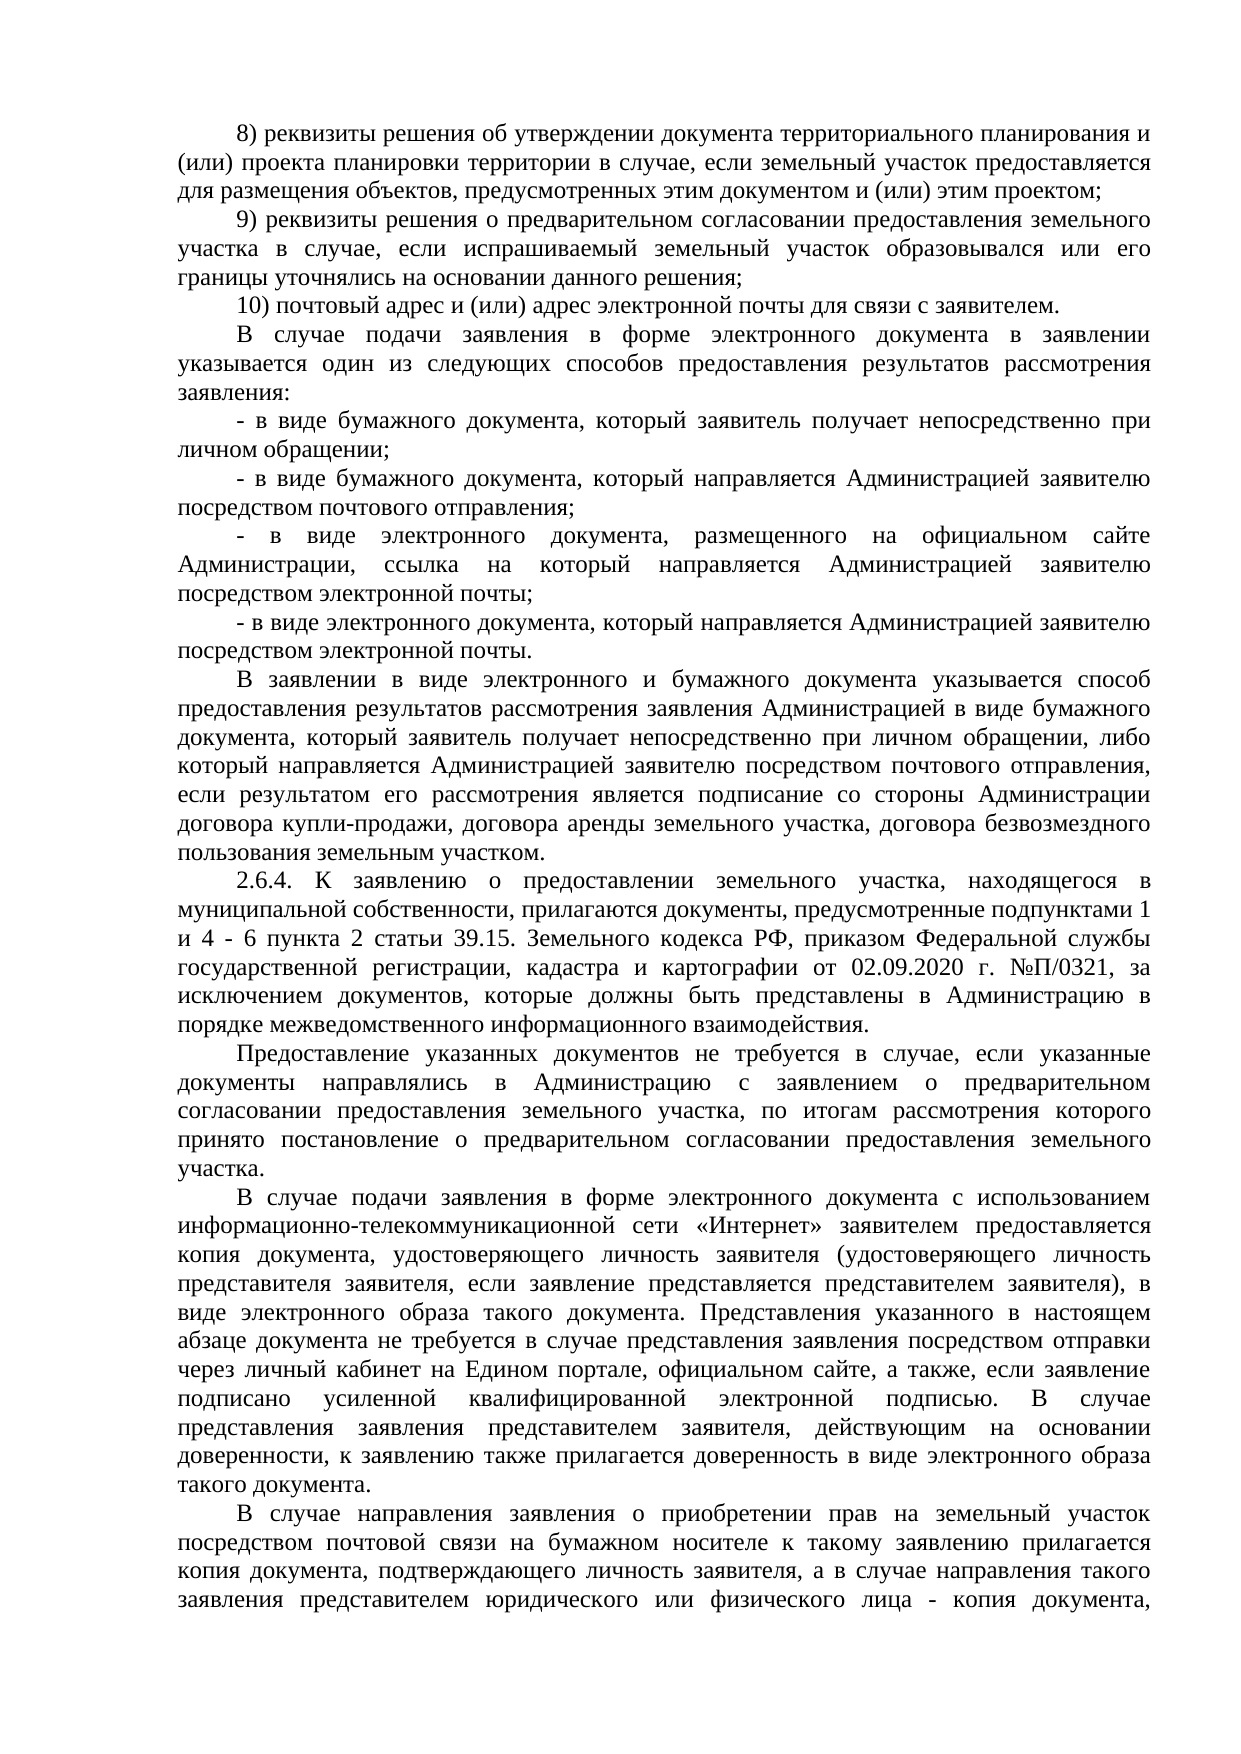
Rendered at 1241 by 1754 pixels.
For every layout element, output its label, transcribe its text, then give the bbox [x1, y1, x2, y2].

text 8) реквизиты решения об утверждении документа территориального планирования и (или) проекта планировки территории в случае, если земельный участок предоставляется для размещения объектов, предусмотренных этим документом и (или) этим проектом; [177, 118, 1152, 204]
text - в виде электронного документа, размещенного на официальном сайте Администрации, ссылка на который направляется Администрацией заявителю посредством электронной почты; [177, 521, 1152, 607]
text Предоставление указанных документов не требуется в случае, если указанные документы направлялись в Администрацию с заявлением о предварительном согласовании предоставления земельного участка, по итогам рассмотрения которого принято постановление о предварительном согласовании предоставления земельного участка. [177, 1038, 1152, 1182]
text - в виде бумажного документа, который заявитель получает непосредственно при личном обращении; [177, 406, 1152, 463]
text В случае подачи заявления в форме электронного документа с использованием информационно-телекоммуникационной сети «Интернет» заявителем предоставляется копия документа, удостоверяющего личность заявителя (удостоверяющего личность представителя заявителя, если заявление представляется представителем заявителя), в виде электронного образа такого документа. Представления указанного в настоящем абзаце документа не требуется в случае представления заявления посредством отправки через личный кабинет на Едином портале, официальном сайте, а также, если заявление подписано усиленной квалифицированной электронной подписью. В случае представления заявления представителем заявителя, действующим на основании доверенности, к заявлению также прилагается доверенность в виде электронного образа такого документа. [177, 1182, 1152, 1498]
text 10) почтовый адрес и (или) адрес электронной почты для связи с заявителем. [177, 291, 1152, 319]
text - в виде электронного документа, который направляется Администрацией заявителю посредством электронной почты. [177, 607, 1152, 664]
text 9) реквизиты решения о предварительном согласовании предоставления земельного участка в случае, если испрашиваемый земельный участок образовывался или его границы уточнялись на основании данного решения; [177, 204, 1152, 291]
text 2.6.4. К заявлению о предоставлении земельного участка, находящегося в муниципальной собственности, прилагаются документы, предусмотренные подпунктами 1 и 4 - 6 пункта 2 статьи 39.15. Земельного кодекса РФ, приказом Федеральной службы государственной регистрации, кадастра и картографии от 02.09.2020 г. №П/0321, за исключением документов, которые должны быть представлены в Администрацию в порядке межведомственного информационного взаимодействия. [177, 866, 1152, 1038]
text В случае подачи заявления в форме электронного документа в заявлении указывается один из следующих способов предоставления результатов рассмотрения заявления: [177, 319, 1152, 406]
text В заявлении в виде электронного и бумажного документа указывается способ предоставления результатов рассмотрения заявления Администрацией в виде бумажного документа, который заявитель получает непосредственно при личном обращении, либо который направляется Администрацией заявителю посредством почтового отправления, если результатом его рассмотрения является подписание со стороны Администрации договора купли-продажи, договора аренды земельного участка, договора безвозмездного пользования земельным участком. [177, 664, 1152, 866]
text - в виде бумажного документа, который направляется Администрацией заявителю посредством почтового отправления; [177, 463, 1152, 521]
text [177, 1498, 1152, 1613]
